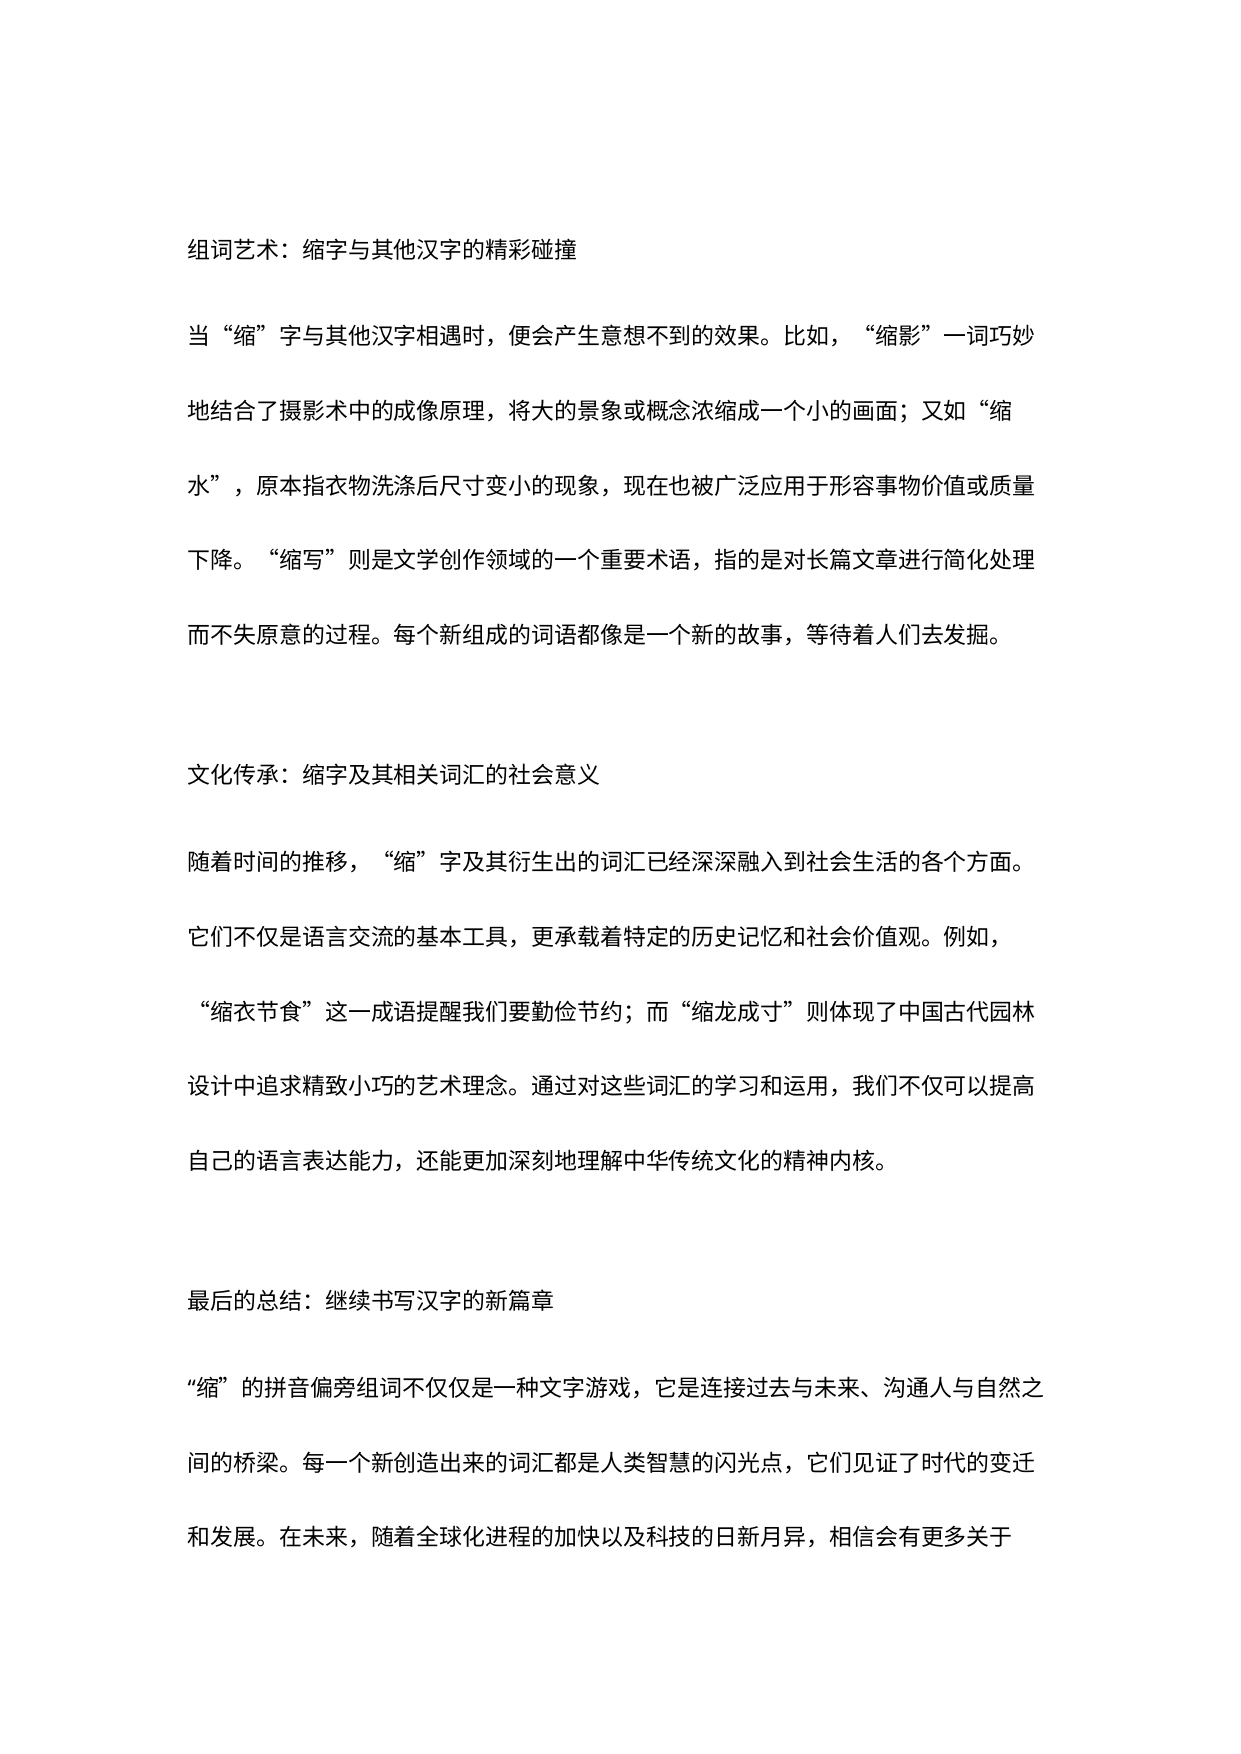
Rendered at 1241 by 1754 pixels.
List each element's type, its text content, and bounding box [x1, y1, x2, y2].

text 随着时间的推移，“缩”字及其衍生出的词汇已经深深融入到社会生活的各个方面。它们不仅是语言交流的基本工具，更承载着特定的历史记忆和社会价值观。例如，“缩衣节食”这一成语提醒我们要勤俭节约；而“缩龙成寸”则体现了中国古代园林设计中追求精致小巧的艺术理念。通过对这些词汇的学习和运用，我们不仅可以提高自己的语言表达能力，还能更加深刻地理解中华传统文化的精神内核。 [187, 828, 1053, 1192]
text 当“缩”字与其他汉字相遇时，便会产生意想不到的效果。比如，“缩影”一词巧妙地结合了摄影术中的成像原理，将大的景象或概念浓缩成一个小的画面；又如“缩水”，原本指衣物洗涤后尺寸变小的现象，现在也被广泛应用于形容事物价值或质量下降。“缩写”则是文学创作领域的一个重要术语，指的是对长篇文章进行简化处理而不失原意的过程。每个新组成的词语都像是一个新的故事，等待着人们去发掘。 [187, 302, 1053, 666]
text 最后的总结：继续书写汉字的新篇章 [187, 1267, 1053, 1332]
text 文化传承：缩字及其相关词汇的社会意义 [187, 742, 1053, 807]
text 组词艺术：缩字与其他汉字的精彩碰撞 [187, 216, 1053, 281]
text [187, 1354, 1053, 1568]
